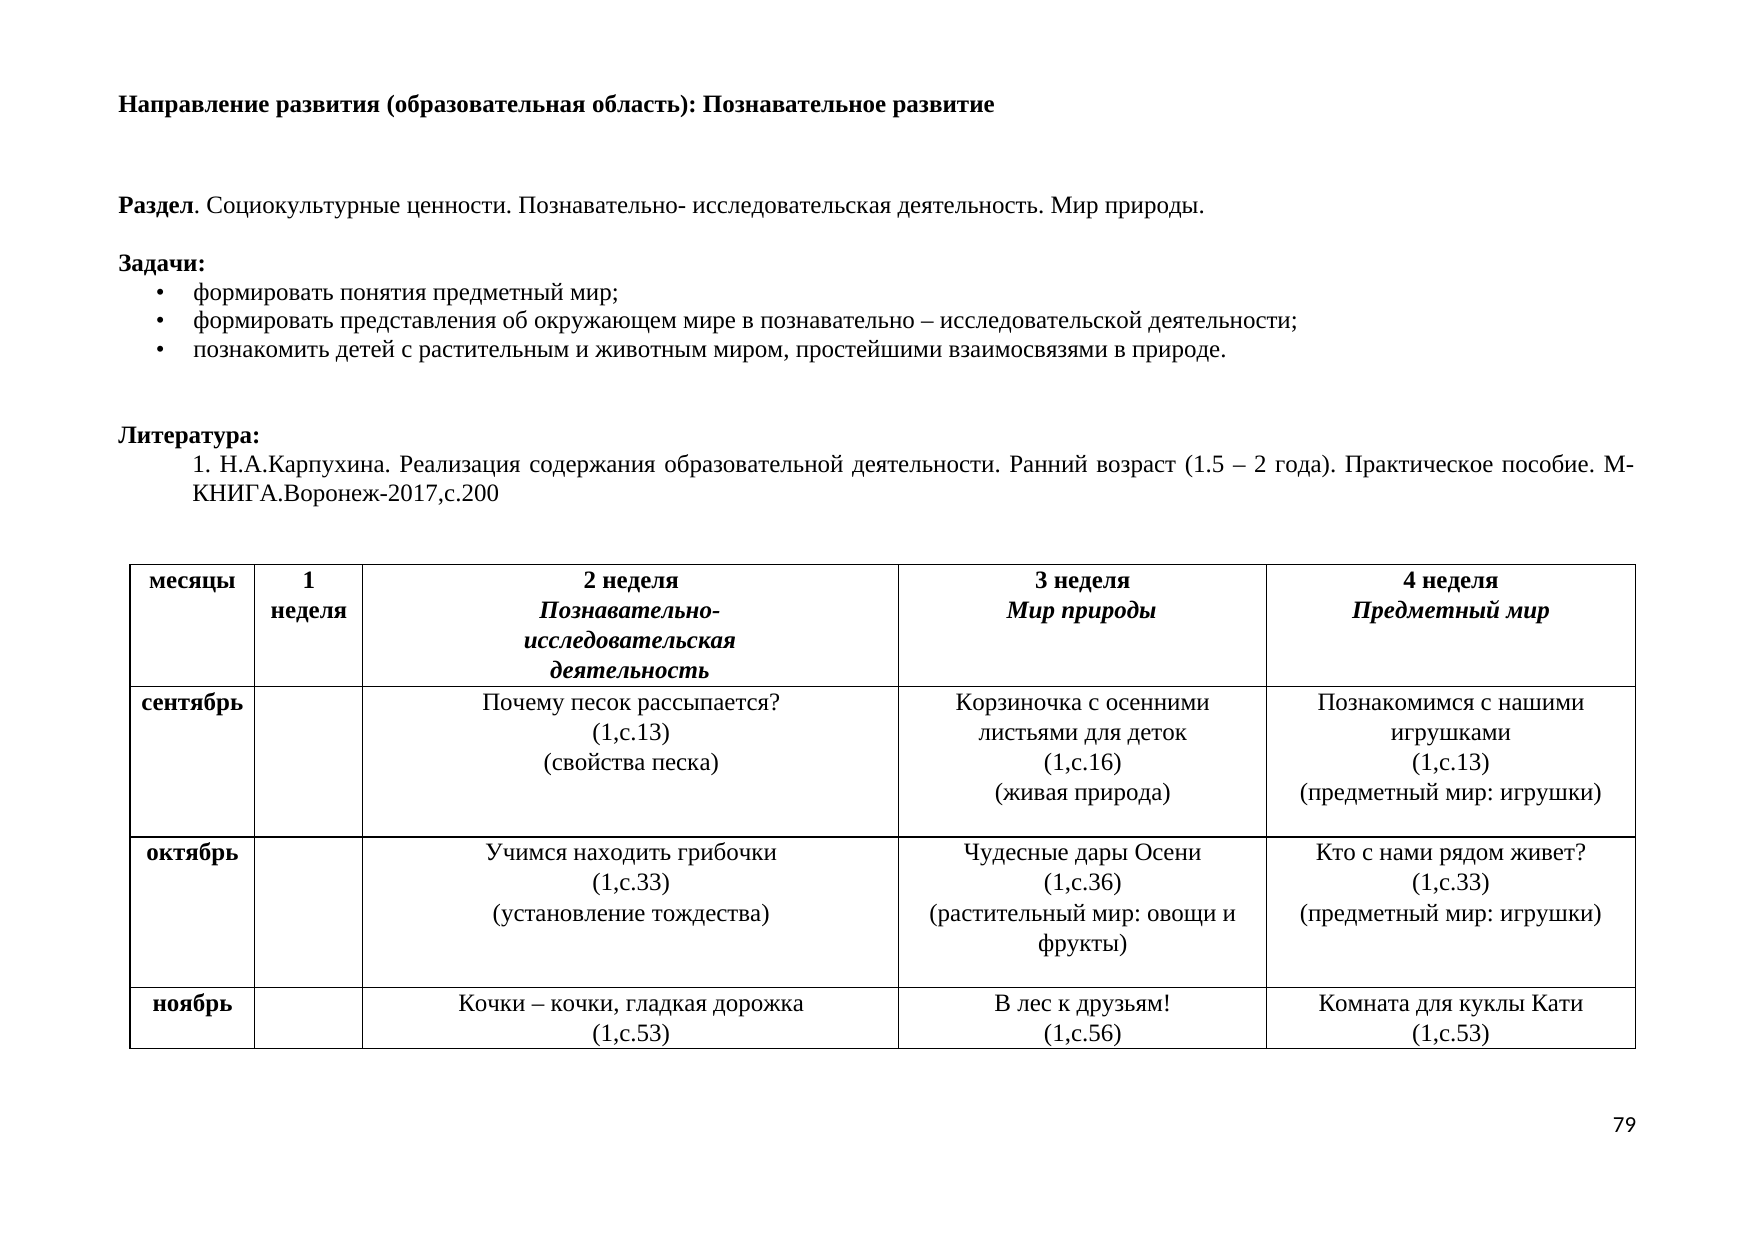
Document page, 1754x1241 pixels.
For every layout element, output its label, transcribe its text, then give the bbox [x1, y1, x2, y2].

list формировать понятия предметный мир; [156, 277, 1636, 306]
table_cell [1267, 988, 1635, 1048]
table_cell Чудесные дары Осени (1,с.36) (растительный мир: овощи и фрукты) [899, 838, 1266, 987]
table_cell Учимся находить грибочки (1,с.33) (установление тождества) [363, 838, 898, 987]
text Раздел. Социокультурные ценности. Познавательно- исследовательская деятельность. Мир природы. [118, 191, 1636, 219]
table_cell Кто с нами рядом живет? (1,с.33) (предметный мир: игрушки) [1267, 838, 1635, 987]
table_cell [255, 988, 362, 1048]
table_cell [255, 687, 362, 836]
table_header 1 неделя [255, 565, 362, 686]
text 1. Н.А.Карпухина. Реализация содержания образовательной деятельности. Ранний возраст (1.5 – 2 года). Практическое пособие. М-КНИГА.Воронеж-2017,с.200 [192, 449, 1636, 507]
text Направление развития (образовательная область): Познавательное развитие [118, 89, 1636, 117]
table_header месяцы [131, 565, 254, 686]
table_header 2 неделя Познавательно- исследовательская деятельность [363, 565, 898, 686]
table_cell Познакомимся с нашими игрушками (1,с.13) (предметный мир: игрушки) [1267, 687, 1635, 836]
list познакомить детей с растительным и животным миром, простейшими взаимосвязями в природе. [156, 334, 1636, 363]
text Задачи: [118, 248, 1636, 277]
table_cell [899, 988, 1266, 1048]
table_header 4 неделя Предметный мир [1267, 565, 1635, 686]
table_cell Корзиночка с осенними листьями для деток (1,с.16) (живая природа) [899, 687, 1266, 836]
table_cell Почему песок рассыпается? (1,с.13) (свойства песка) [363, 687, 898, 836]
table_cell ноябрь [131, 988, 254, 1048]
text Литература: [118, 421, 1636, 449]
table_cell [363, 988, 898, 1048]
table_cell сентябрь [131, 687, 254, 836]
table_cell октябрь [131, 838, 254, 987]
list формировать представления об окружающем мире в познавательно – исследовательской деятельности; [156, 306, 1636, 334]
table_cell [255, 838, 362, 987]
table_header 3 неделя Мир природы [899, 565, 1266, 686]
